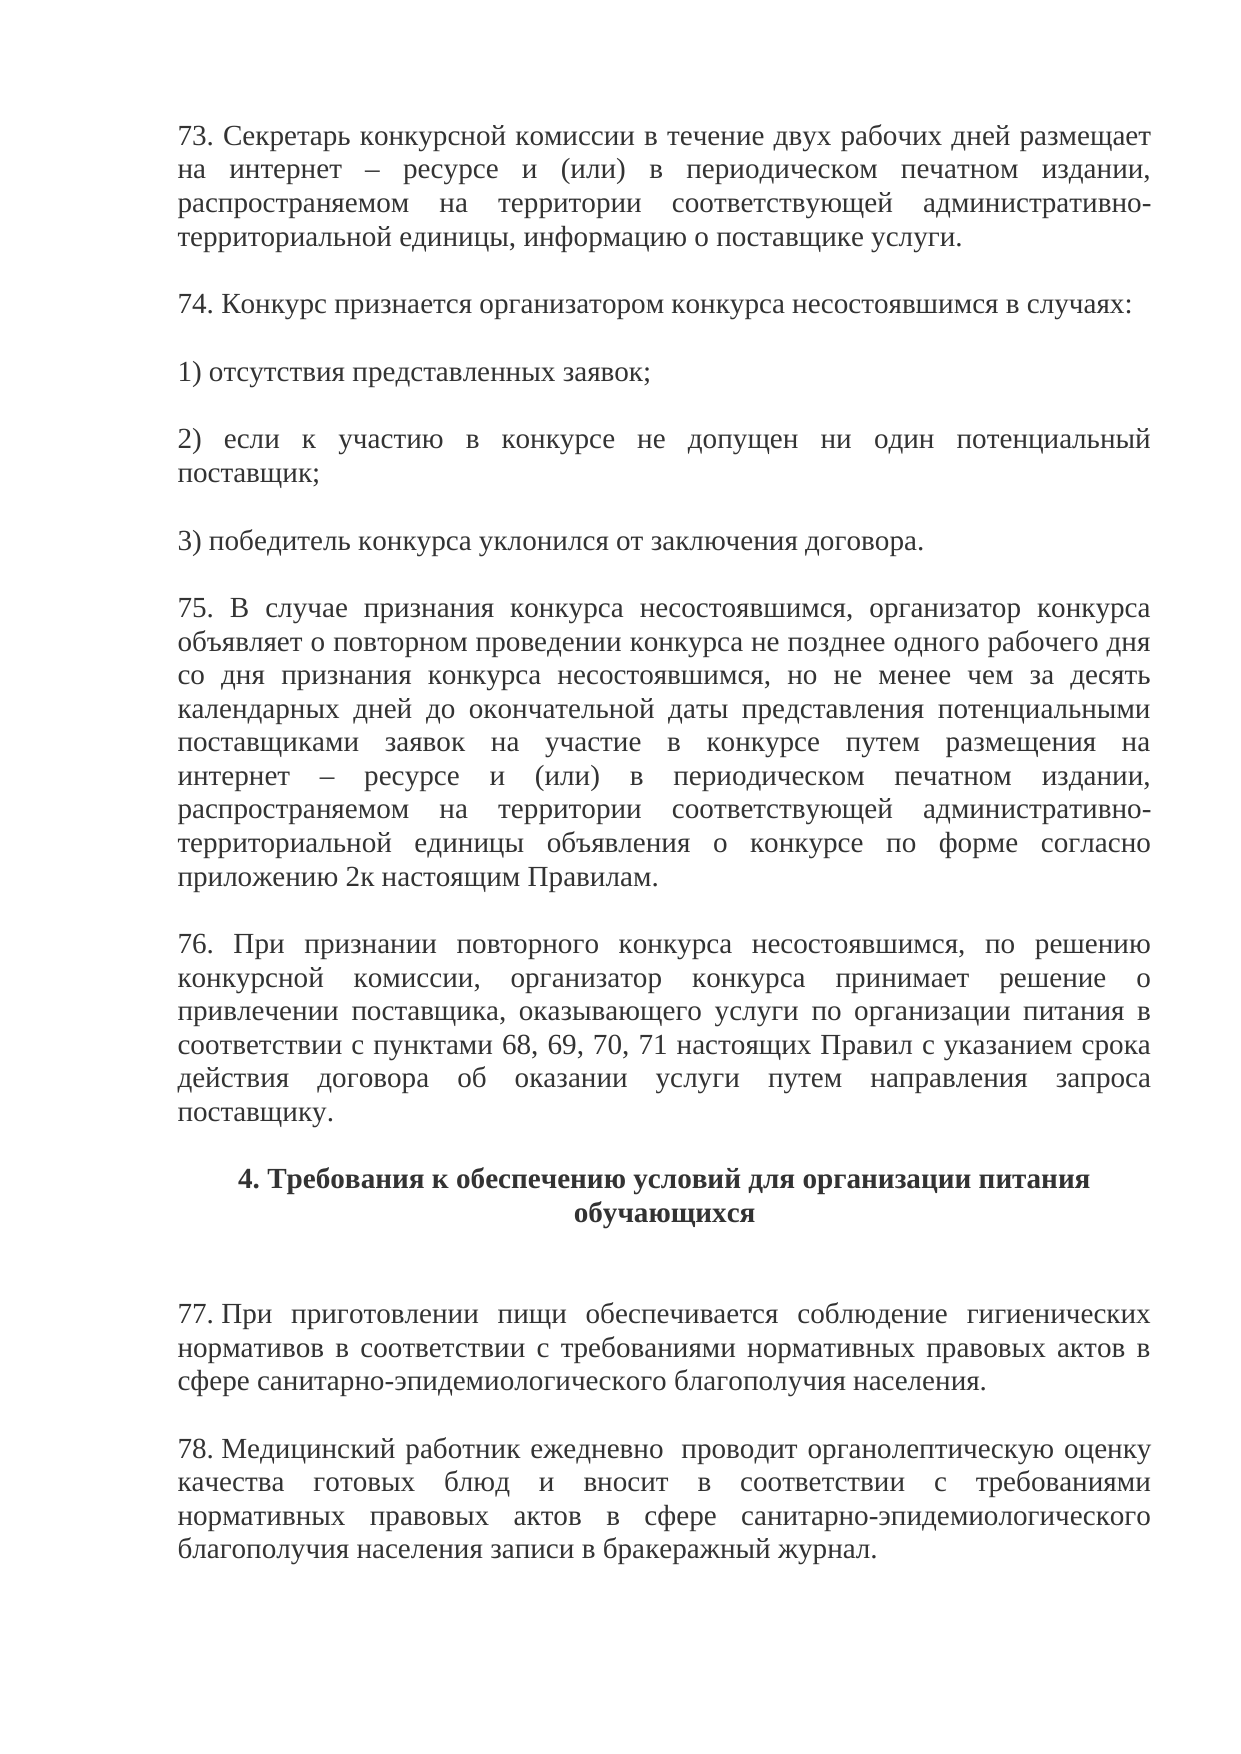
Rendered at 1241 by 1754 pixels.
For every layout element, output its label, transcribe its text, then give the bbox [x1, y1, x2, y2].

text 77. При приготовлении пищи обеспечивается соблюдение гигиенических нормативов в соответствии с требованиями нормативных правовых актов в сфере санитарно-эпидемиологического благополучия населения. [177, 1296, 1152, 1397]
text 76. При признании повторного конкурса несостоявшимся, по решению конкурсной комиссии, организатор конкурса принимает решение о привлечении поставщика, оказывающего услуги по организации питания в соответствии с пунктами 68, 69, 70, 71 настоящих Правил с указанием срока действия договора об оказании услуги путем направления запроса поставщику. [177, 926, 1152, 1127]
text 78. Медицинский работник ежедневно проводит органолептическую оценку качества готовых блюд и вносит в соответствии с требованиями нормативных правовых актов в сфере санитарно-эпидемиологического благополучия населения записи в бракеражный журнал. [177, 1431, 1152, 1565]
text 74. Конкурс признается организатором конкурса несостоявшимся в случаях: [177, 286, 1152, 320]
text 2) если к участию в конкурсе не допущен ни один потенциальный поставщик; [177, 422, 1152, 489]
text 75. В случае признания конкурса несостоявшимся, организатор конкурса объявляет о повторном проведении конкурса не позднее одного рабочего дня со дня признания конкурса несостоявшимся, но не менее чем за десять календарных дней до окончательной даты представления потенциальными поставщиками заявок на участие в конкурсе путем размещения на интернет – ресурсе и (или) в периодическом печатном издании, распространяемом на территории соответствующей административно-территориальной единицы объявления о конкурсе по форме согласно приложению 2к настоящим Правилам. [177, 590, 1152, 892]
text 3) победитель конкурса уклонился от заключения договора. [177, 523, 1152, 556]
text 73. Секретарь конкурсной комиссии в течение двух рабочих дней размещает на интернет – ресурсе и (или) в периодическом печатном издании, распространяемом на территории соответствующей административно-территориальной единицы, информацию о поставщике услуги. [177, 118, 1152, 252]
text 1) отсутствия представленных заявок; [177, 354, 1152, 387]
text 4. Требования к обеспечению условий для организации питания обучающихся [177, 1162, 1152, 1229]
